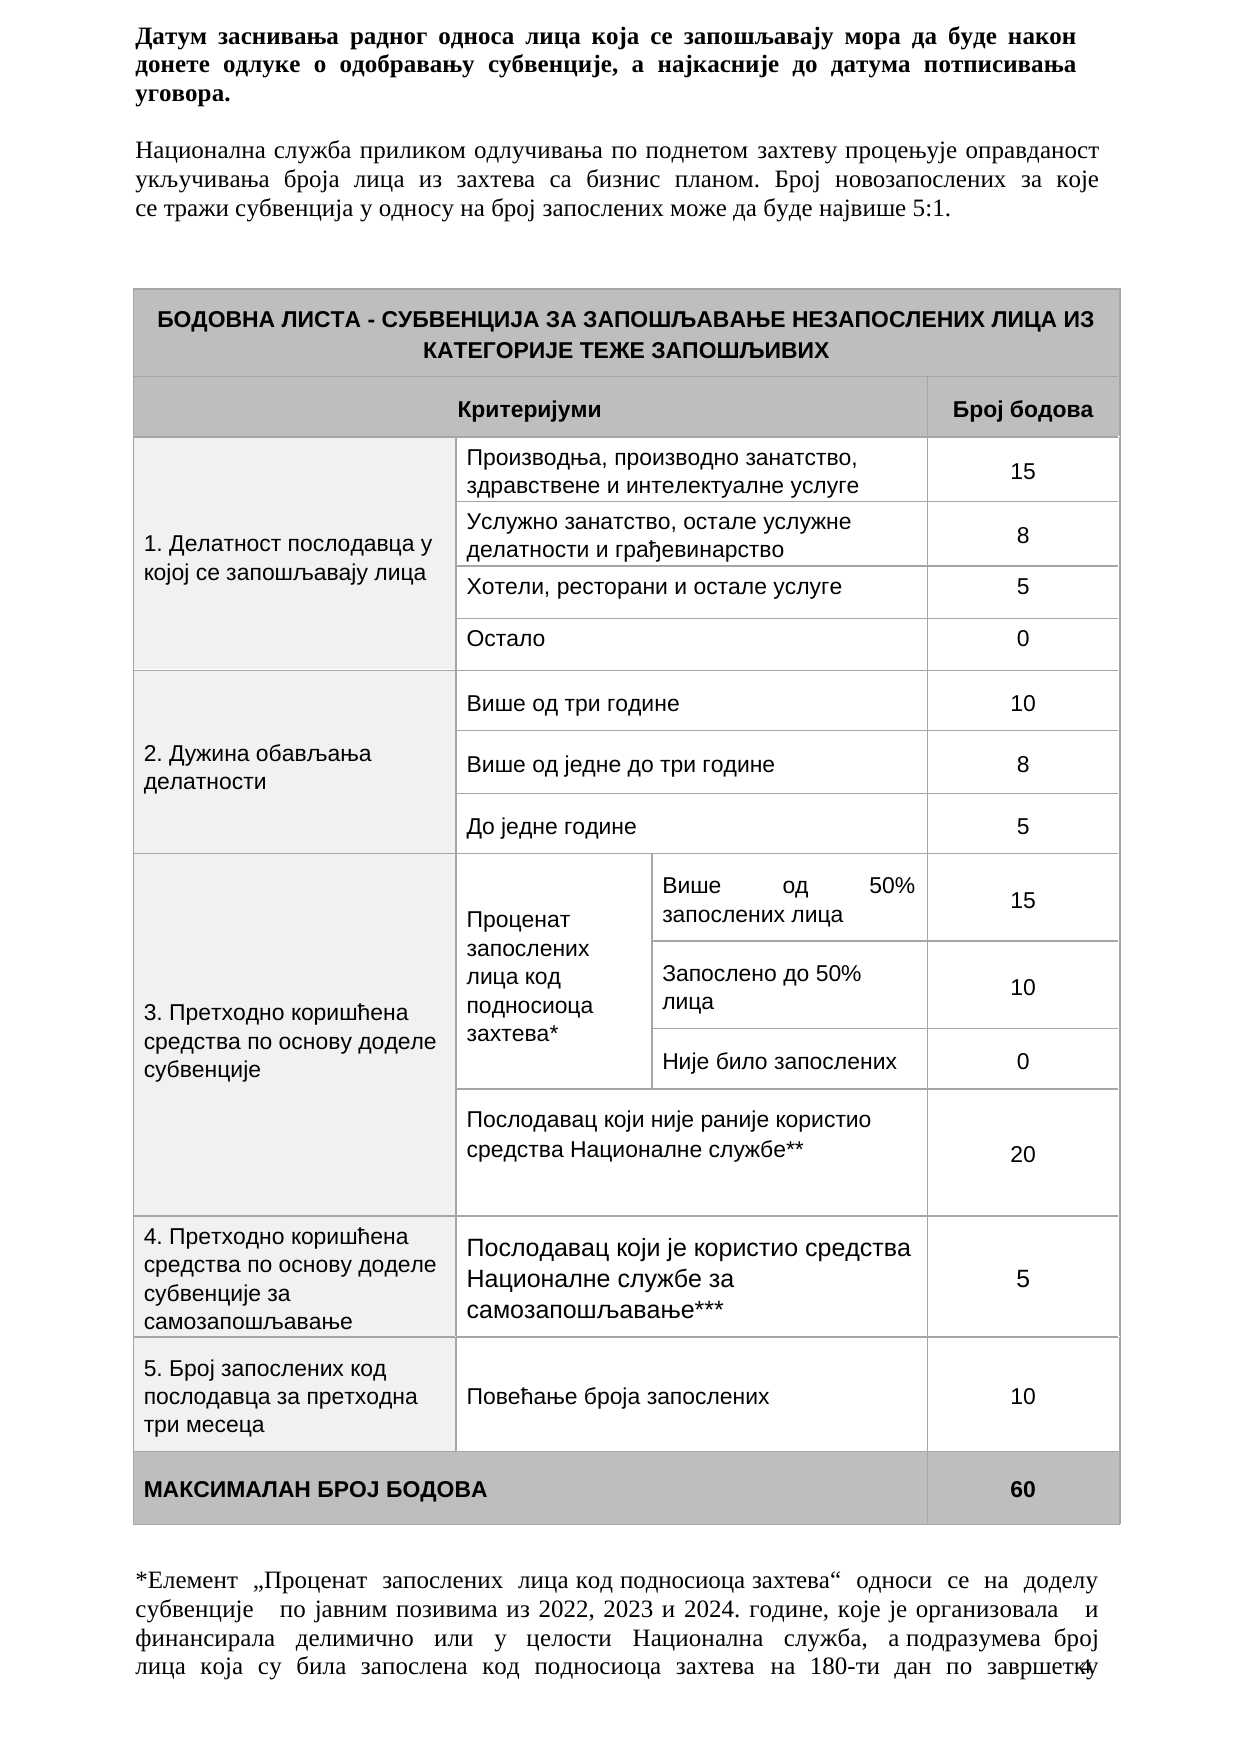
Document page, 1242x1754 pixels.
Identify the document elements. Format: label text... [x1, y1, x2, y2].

table_cell До једне године [457, 794, 927, 853]
table_cell Услужно занатство, остале услужне делатности и грађевинарство [457, 502, 927, 565]
table_cell 0 [928, 618, 1119, 669]
table_header БОДОВНА ЛИСТА - СУБВЕНЦИЈА ЗА ЗАПОШЉАВАЊЕ НЕЗАПОСЛЕНИХ ЛИЦА ИЗ КАТЕГОРИЈЕ ТЕЖЕ ЗАПОШЉИВИХ [134, 290, 1119, 376]
table_cell 5 [928, 565, 1119, 617]
table_cell 8 [928, 501, 1119, 565]
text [135, 1565, 1099, 1680]
table_cell 5 [928, 793, 1119, 853]
table_cell Критеријуми [134, 377, 927, 436]
table_cell Повећање броја запослених [457, 1338, 927, 1451]
table_cell Послодавац који је користио средства Националне службе за самозапошљавање*** [457, 1217, 927, 1336]
table_cell Производња, производно занатство, здравствене и интелектуалне услуге [457, 438, 927, 501]
table_cell 20 [928, 1088, 1119, 1215]
table_cell Хотели, ресторани и остале услуге [457, 567, 927, 617]
table_cell 3. Претходно коришћена средства по основу доделе субвенције [134, 854, 455, 1215]
text Национална служба приликом одлучивања по поднетом захтеву процењује оправданост укључивања броја лица из захтева са бизнис планом. Број новозапослених за које се тражи субвенција у односу на број запослених може да буде највише 5:1. [135, 135, 1099, 222]
table_cell 2. Дужина обављања делатности [134, 671, 455, 853]
table_cell Запослено до 50% лица [653, 942, 927, 1028]
table_cell Послодавац који није раније користио средства Националне службе** [457, 1090, 927, 1215]
table_cell Остало [457, 619, 927, 669]
table_cell 1. Делатност послодавца у којој се запошљавају лица [134, 438, 455, 669]
table_cell 0 [928, 1028, 1119, 1088]
table_cell 10 [928, 940, 1119, 1028]
table_cell МАКСИМАЛАН БРОЈ БОДОВА [134, 1452, 927, 1524]
table_cell 5. Број запослених код послодавца за претходна три месеца [134, 1338, 455, 1451]
table_cell 5 [928, 1215, 1119, 1336]
table_cell 8 [928, 730, 1119, 792]
text Датум заснивања радног односа лица која се запошљавају мора да буде након донете одлуке о одобравању субвенције, а најкасније до датума потписивања уговора. [135, 21, 1076, 107]
table_cell Више од три године [457, 671, 927, 730]
table_cell Више од једне до три године [457, 731, 927, 792]
table_cell 4. Претходно коришћена средства по основу доделе субвенције за самозапошљавање [134, 1217, 455, 1336]
table_cell 60 [927, 1451, 1119, 1524]
table_cell Проценат запослених лица код подносиоца захтева* [457, 854, 651, 1088]
table_cell 10 [928, 670, 1119, 730]
table_cell Није било запослених [653, 1029, 927, 1088]
table_cell Број бодова [928, 376, 1119, 436]
table_cell Више од 50% запослених лица [653, 854, 927, 940]
table_cell 10 [928, 1336, 1119, 1451]
table_cell 15 [928, 436, 1119, 501]
table_cell 15 [928, 853, 1119, 940]
